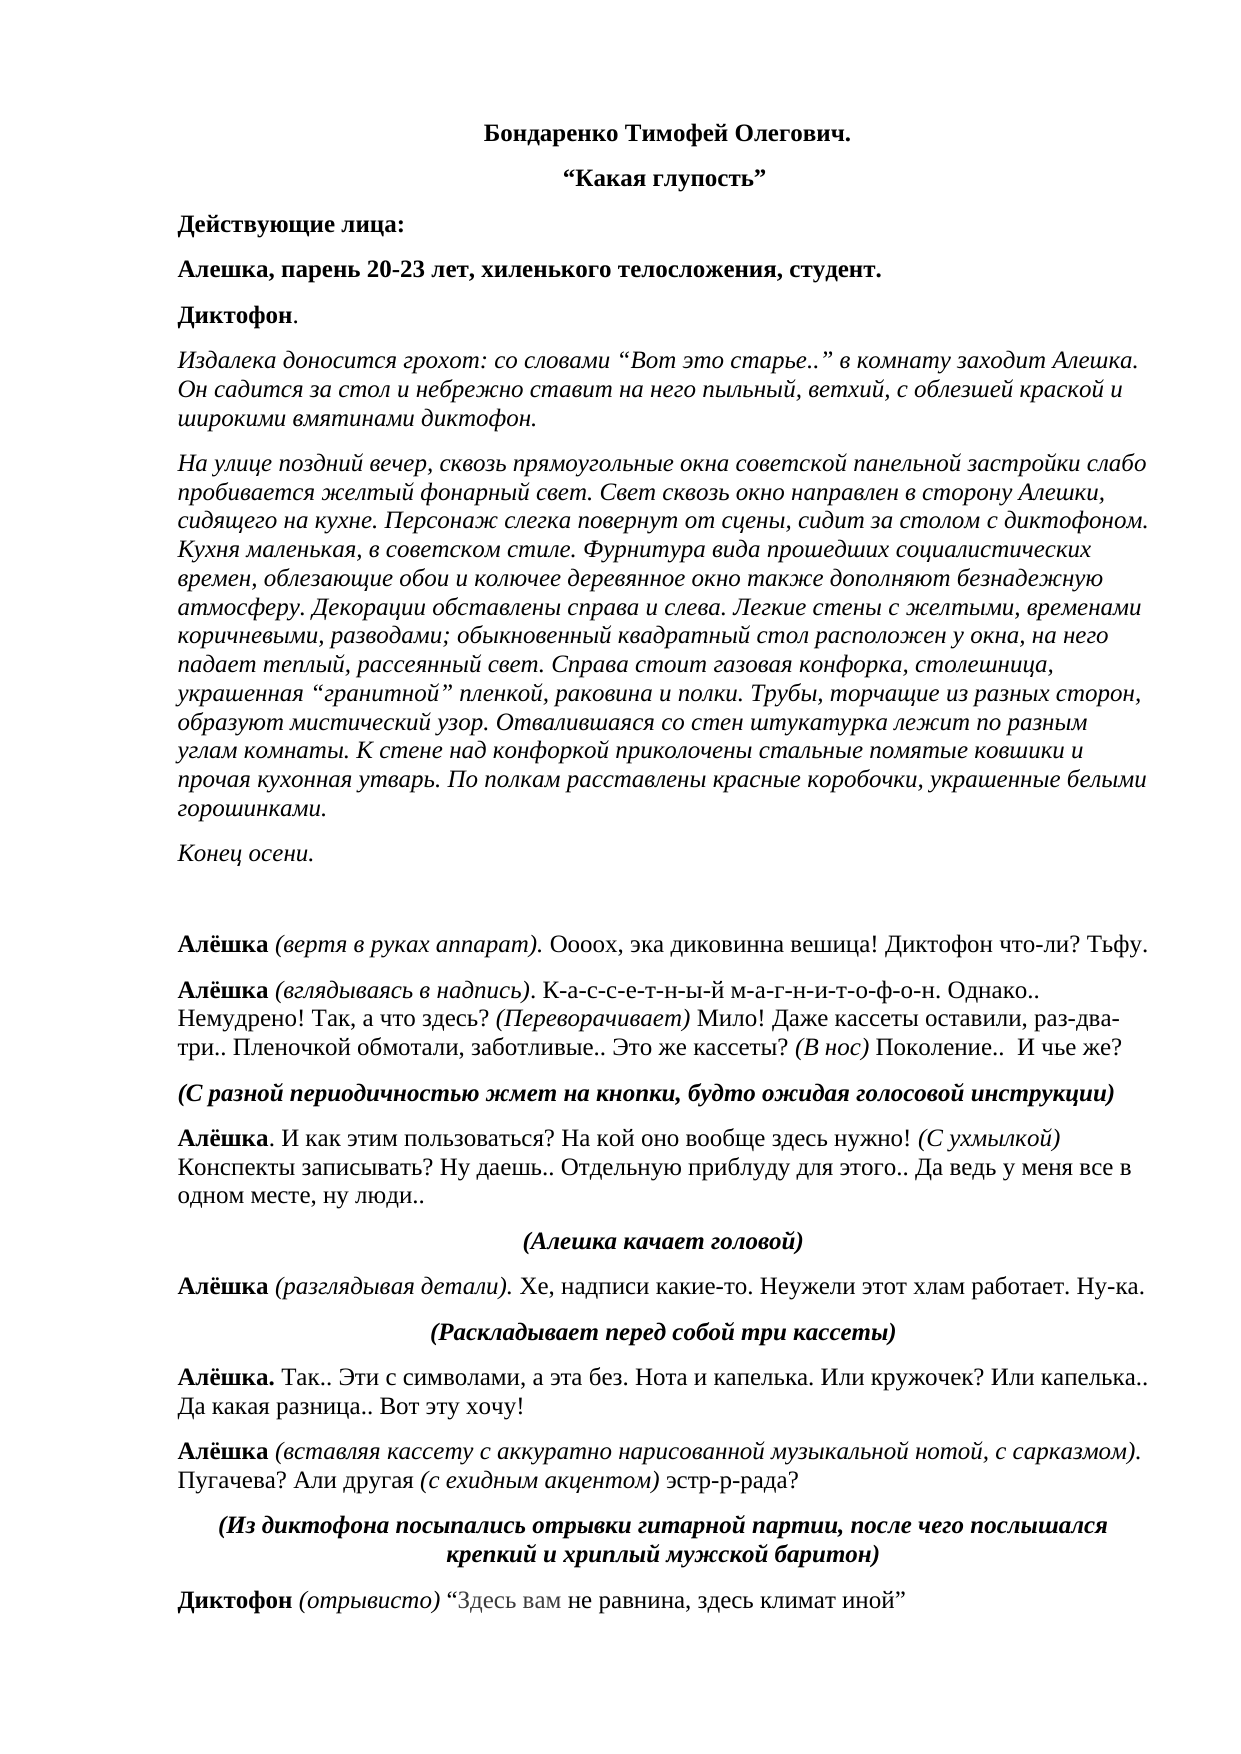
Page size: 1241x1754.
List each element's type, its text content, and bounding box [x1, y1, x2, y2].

text Алешка, парень 20-23 лет, хиленького телосложения, студент. [177, 254, 1152, 283]
text Алёшка (вставляя кассету с аккуратно нарисованной музыкальной нотой, с сарказмом). Пугачева? Али другая (с ехидным акцентом) эстр-р-рада? [177, 1436, 1152, 1494]
text (С разной периодичностью жмет на кнопки, будто ожидая голосовой инструкции) [177, 1078, 1152, 1106]
text (Раскладывает перед собой три кассеты) [177, 1317, 1152, 1346]
text Действующие лица: [177, 209, 1152, 238]
text “Какая глупость” [177, 163, 1152, 192]
text Издалека доносится грохот: со словами “Вот это старье..” в комнату заходит Алешка. Он садится за стол и небрежно ставит на него пыльный, ветхий, с облезшей краской и широкими вмятинами диктофон. [177, 345, 1152, 431]
text Диктофон. [177, 300, 1152, 328]
text Алёшка. Так.. Эти с символами, а эта без. Нота и капелька. Или кружочек? Или капелька.. Да какая разница.. Вот эту хочу! [177, 1362, 1152, 1420]
text Алёшка (вглядываясь в надпись). К-а-с-с-е-т-н-ы-й м-а-г-н-и-т-о-ф-о-н. Однако.. Немудрено! Так, а что здесь? (Переворачивает) Мило! Даже кассеты оставили, раз-два-три.. Пленочкой обмотали, заботливые.. Это же кассеты? (В нос) Поколение.. И чье же? [177, 975, 1152, 1061]
text Алёшка (разглядывая детали). Хе, надписи какие-то. Неужели этот хлам работает. Ну-ка. [177, 1271, 1152, 1300]
text (Из диктофона посыпались отрывки гитарной партии, после чего послышался крепкий и хриплый мужской баритон) [177, 1511, 1152, 1568]
text Бондаренко Тимофей Олегович. [177, 118, 1152, 147]
text На улице поздний вечер, сквозь прямоугольные окна советской панельной застройки слабо пробивается желтый фонарный свет. Свет сквозь окно направлен в сторону Алешки, сидящего на кухне. Персонаж слегка повернут от сцены, сидит за столом с диктофоном. Кухня маленькая, в советском стиле. Фурнитура вида прошедших социалистических времен, облезающие обои и колючее деревянное окно также дополняют безнадежную атмосферу. Декорации обставлены справа и слева. Легкие стены с желтыми, временами коричневыми, разводами; обыкновенный квадратный стол расположен у окна, на него падает теплый, рассеянный свет. Справа стоит газовая конфорка, столешница, украшенная “гранитной” пленкой, раковина и полки. Трубы, торчащие из разных сторон, образуют мистический узор. Отвалившаяся со стен штукатурка лежит по разным углам комнаты. К стене над конфоркой приколочены стальные помятые ковшики и прочая кухонная утварь. По полкам расставлены красные коробочки, украшенные белыми горошинками. [177, 448, 1152, 822]
text (Алешка качает головой) [177, 1226, 1152, 1255]
text Алёшка. И как этим пользоваться? На кой оно вообще здесь нужно! (С ухмылкой) Конспекты записывать? Ну даешь.. Отдельную приблуду для этого.. Да ведь у меня все в одном месте, ну люди.. [177, 1123, 1152, 1209]
text Алёшка (вертя в руках аппарат). Оооох, эка диковинна вешица! Диктофон что-ли? Тьфу. [177, 929, 1152, 958]
text Конец осени. [177, 838, 1152, 867]
text Диктофон (отрывисто) “Здесь вам не равнина, здесь климат иной” [177, 1585, 1152, 1613]
